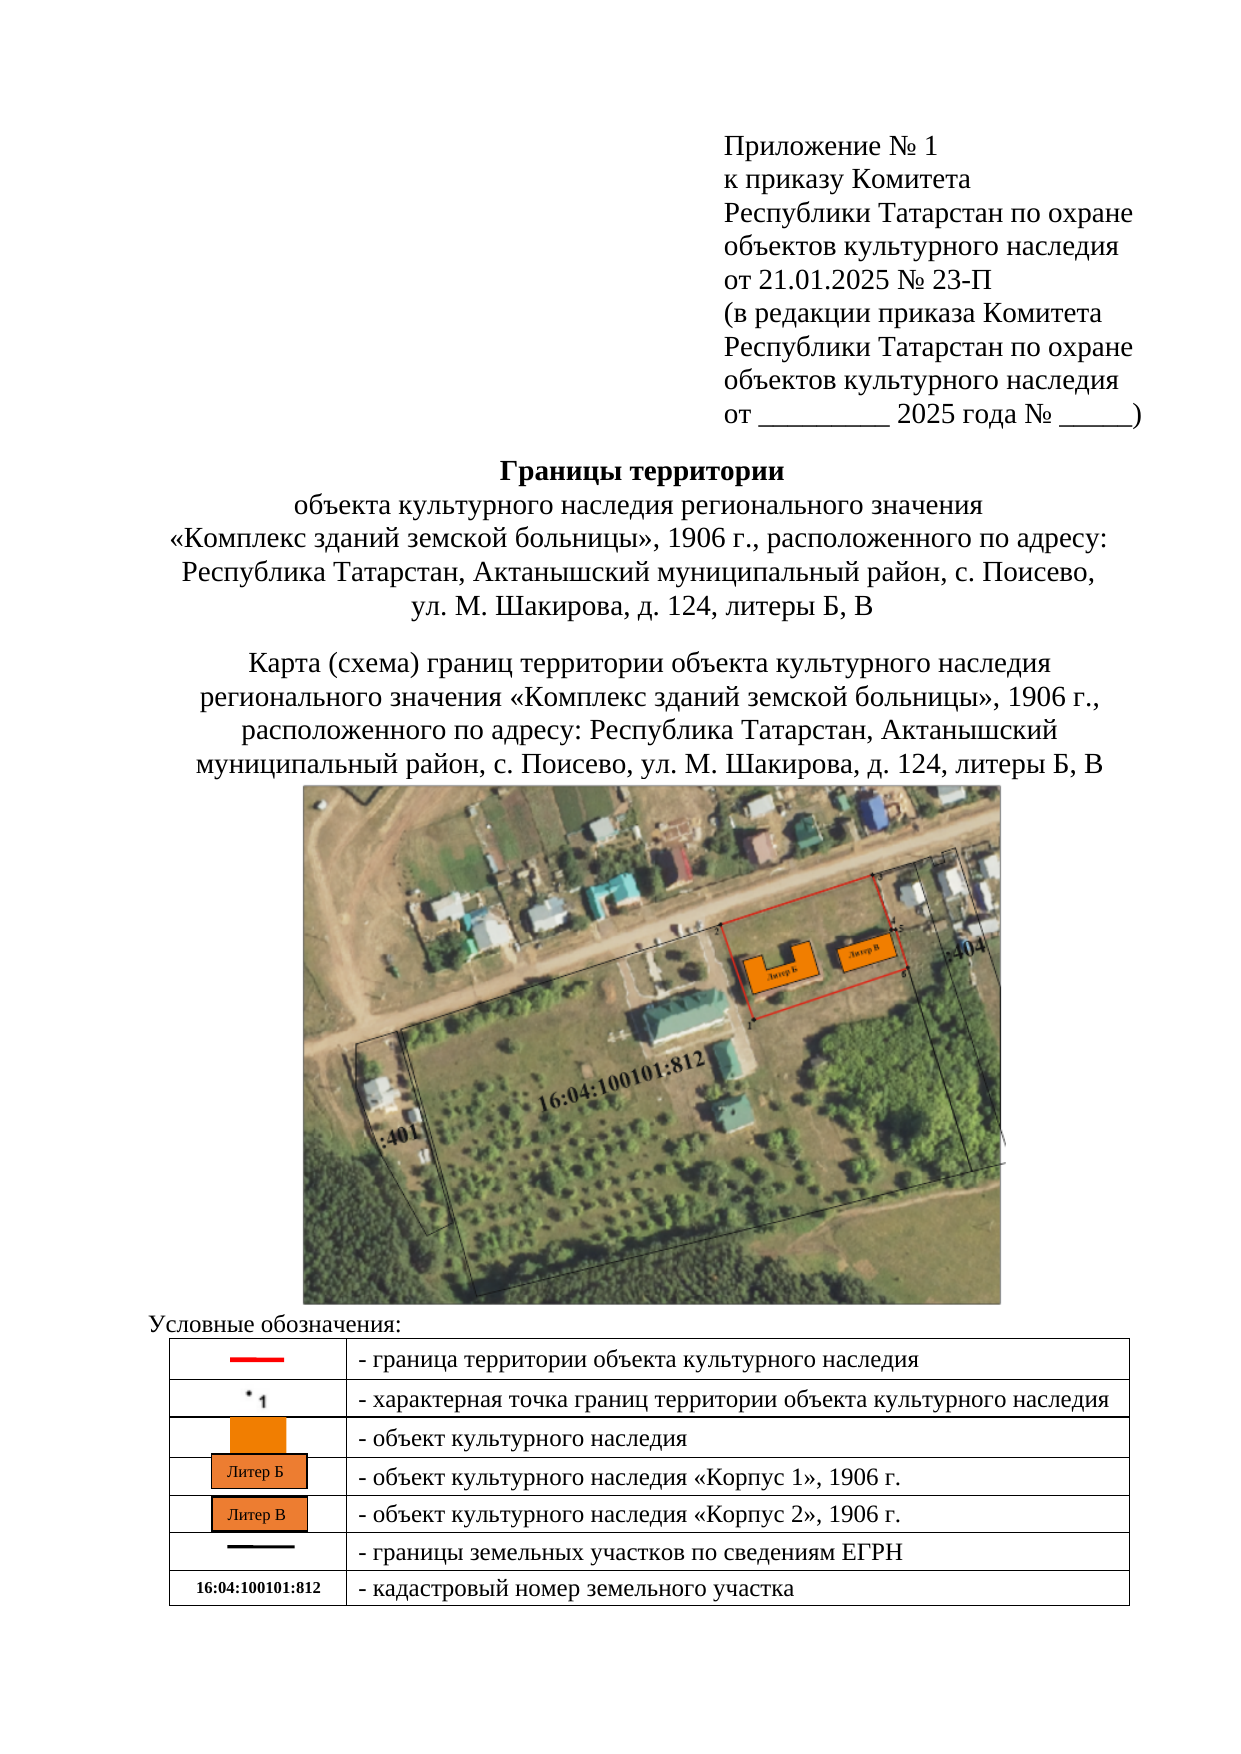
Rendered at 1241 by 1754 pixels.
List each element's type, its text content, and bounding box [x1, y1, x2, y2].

list Приложение № 1 [724, 128, 1152, 161]
picture [301, 779, 1006, 1310]
list от 21.01.2025 № 23-П (в редакции приказа Комитета Республики Татарстан по охране объектов культурного наследия [724, 262, 1152, 396]
text Условные обозначения: [148, 1309, 1152, 1338]
text Карта (схема) границ территории объекта культурного наследия регионального значения «Комплекс зданий земской больницы», 1906 г., расположенного по адресу: Республика Татарстан, Актанышский муниципальный район, с. Поисево, ул. М. Шакирова, д. 124, литеры Б, В [148, 645, 1152, 779]
table_cell - характерная точка границ территории объекта культурного наследия [347, 1380, 1129, 1416]
table_cell - объект культурного наследия «Корпус 1», 1906 г. [347, 1458, 1129, 1495]
table_cell - кадастровый номер земельного участка [347, 1571, 1129, 1604]
picture [230, 1417, 287, 1453]
list Республики Татарстан по охране объектов культурного наследия [724, 195, 1152, 262]
table_cell [308, 1496, 346, 1532]
table_cell [287, 1418, 346, 1457]
table_cell 16:04:100101:812 [170, 1571, 346, 1604]
text Границы территории [89, 453, 1196, 487]
picture [238, 1384, 279, 1413]
table_header - граница территории объекта культурного наследия [347, 1339, 1129, 1379]
table_header [170, 1339, 346, 1379]
table_cell [170, 1380, 346, 1416]
table_cell [170, 1496, 211, 1532]
table_cell [170, 1418, 230, 1457]
table_cell \ [170, 1458, 346, 1495]
table_cell - объект культурного наследия [347, 1418, 1129, 1457]
list к приказу Комитета [724, 161, 1152, 195]
text объекта культурного наследия регионального значения «Комплекс зданий земской больницы», 1906 г., расположенного по адресу: Республика Татарстан, Актанышский муниципальный район, с. Поисево, ул. М. Шакирова, д. 124, литеры Б, В [89, 487, 1196, 621]
table_cell [170, 1533, 346, 1570]
list от _________ 2025 года № _____) [724, 396, 1152, 429]
table_cell - границы земельных участков по сведениям ЕГРН [347, 1533, 1129, 1570]
table_cell - объект культурного наследия «Корпус 2», 1906 г. [347, 1496, 1129, 1532]
